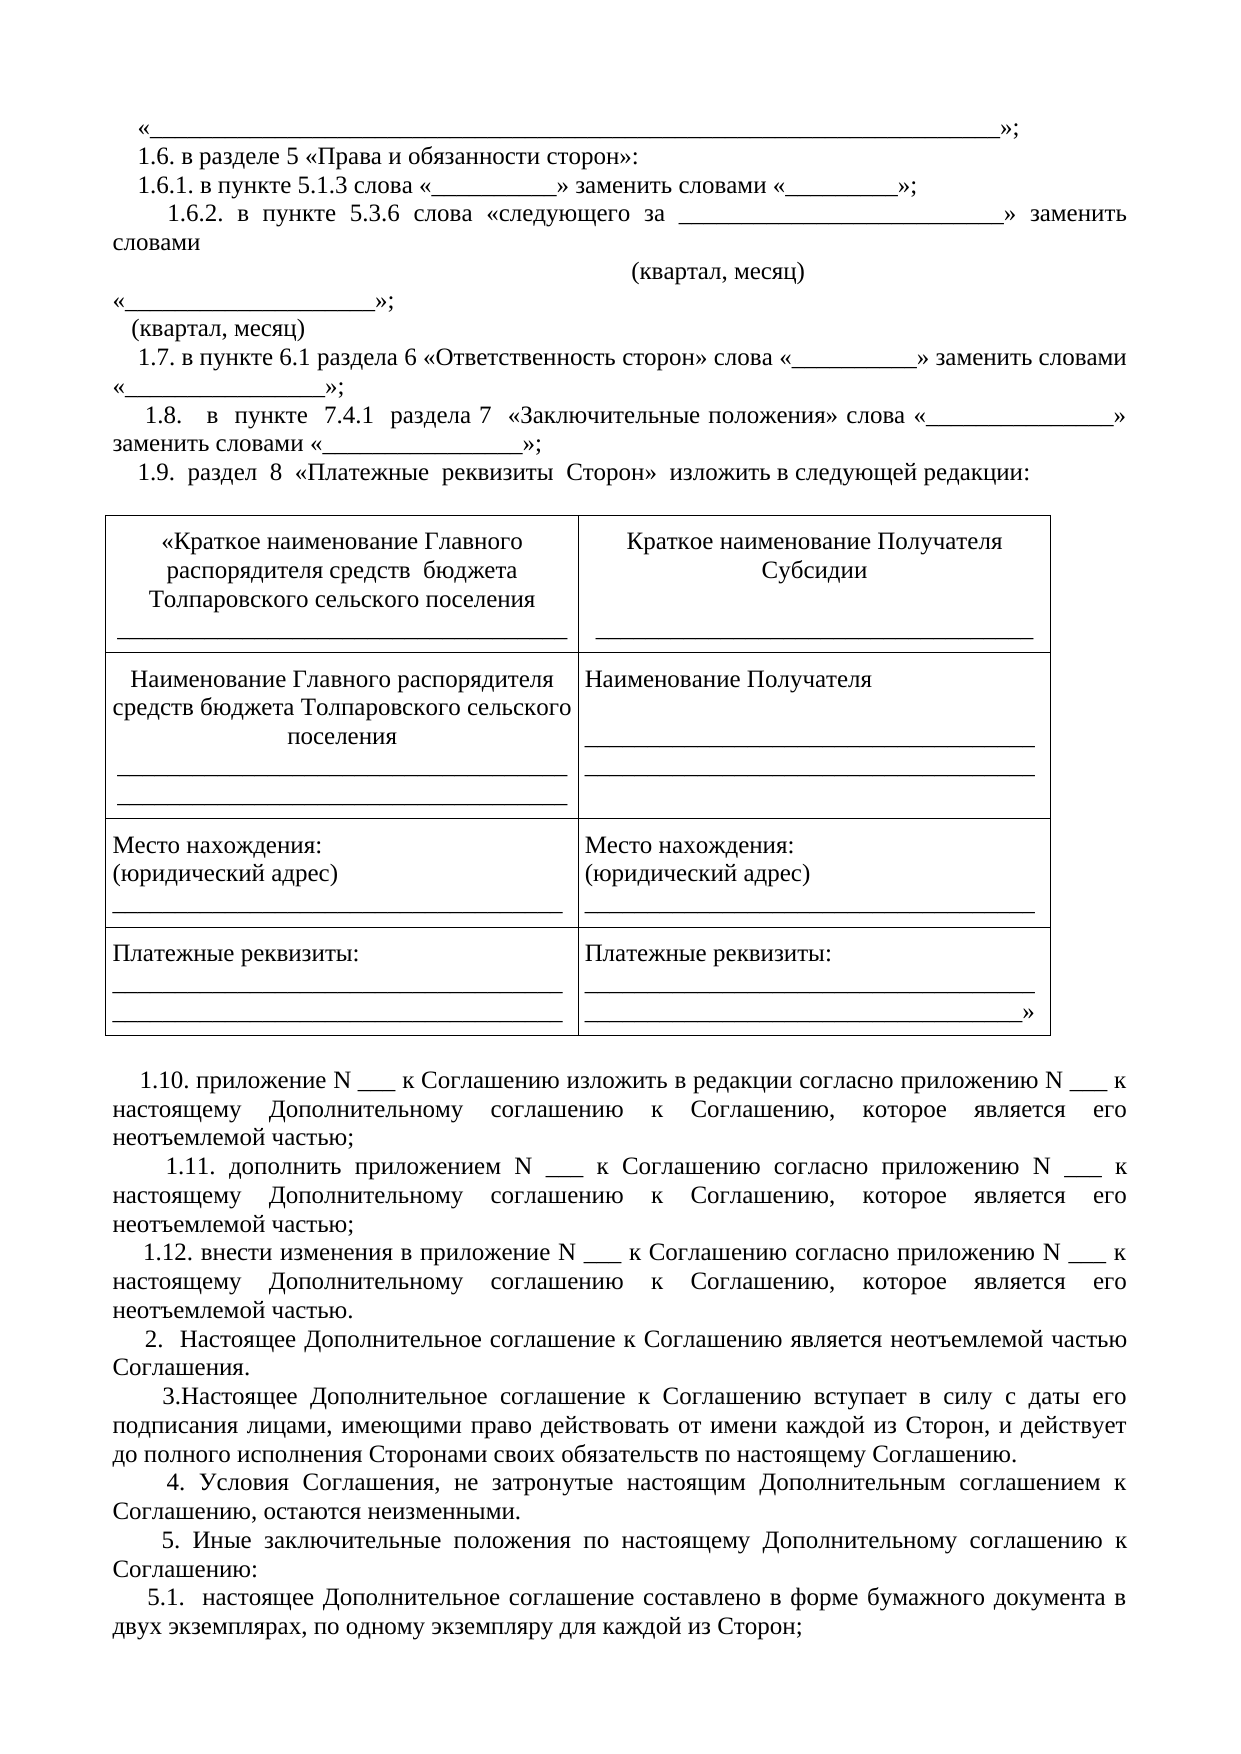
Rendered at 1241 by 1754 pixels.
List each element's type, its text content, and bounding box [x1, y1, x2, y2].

text 3.Настоящее Дополнительное соглашение к Соглашению вступает в силу с даты его подписания лицами, имеющими право действовать от имени каждой из Сторон, и действует до полного исполнения Сторонами своих обязательств по настоящему Соглашению. [112, 1381, 1128, 1467]
text 1.6.2. в пункте 5.3.6 слова «следующего за __________________________» заменить словами [112, 198, 1128, 256]
text 5. Иные заключительные положения по настоящему Дополнительному соглашению к Соглашению: [112, 1525, 1128, 1582]
text 5.1. настоящее Дополнительное соглашение составлено в форме бумажного документа в двух экземплярах, по одному экземпляру для каждой из Сторон; [112, 1582, 1128, 1640]
table_header «Краткое наименование Главного распорядителя средств бюджета Толпаровского сельского поселения ____________________________________ [106, 516, 578, 652]
table_header Краткое наименование Получателя Субсидии ___________________________________ [579, 516, 1050, 652]
text «____________________»; [112, 285, 1128, 313]
text (квартал, месяц) [112, 256, 1128, 285]
table_cell Платежные реквизиты: ____________________________________ ___________________________________» [579, 928, 1050, 1035]
table_cell Место нахождения: (юридический адрес) ____________________________________ [106, 819, 578, 927]
text 1.11. дополнить приложением N ___ к Соглашению согласно приложению N ___ к настоящему Дополнительному соглашению к Соглашению, которое является его неотъемлемой частью; [112, 1151, 1128, 1237]
table_cell Место нахождения: (юридический адрес) ____________________________________ [579, 819, 1050, 927]
text 1.6.1. в пункте 5.1.3 слова «__________» заменить словами «_________»; [112, 170, 1128, 198]
text 1.6. в разделе 5 «Права и обязанности сторон»: [112, 141, 1128, 170]
text (квартал, месяц) [112, 313, 1128, 342]
text 1.9. раздел 8 «Платежные реквизиты Сторон» изложить в следующей редакции: [112, 457, 1128, 486]
text 1.8. в пункте 7.4.1 раздела 7 «Заключительные положения» слова «_______________» заменить словами «________________»; [112, 400, 1128, 457]
table_cell Платежные реквизиты: ____________________________________ ____________________________________ [106, 928, 578, 1035]
table_cell Наименование Главного распорядителя средств бюджета Толпаровского сельского поселения ____________________________________ ____________________________________ [106, 653, 578, 818]
text «____________________________________________________________________»; [112, 112, 1128, 141]
text 1.12. внести изменения в приложение N ___ к Соглашению согласно приложению N ___ к настоящему Дополнительному соглашению к Соглашению, которое является его неотъемлемой частью. [112, 1237, 1128, 1324]
text 1.7. в пункте 6.1 раздела 6 «Ответственность сторон» слова «__________» заменить словами «________________»; [112, 342, 1128, 400]
text 2. Настоящее Дополнительное соглашение к Соглашению является неотъемлемой частью Соглашения. [112, 1324, 1128, 1381]
text 4. Условия Соглашения, не затронутые настоящим Дополнительным соглашением к Соглашению, остаются неизменными. [112, 1467, 1128, 1525]
text 1.10. приложение N ___ к Соглашению изложить в редакции согласно приложению N ___ к настоящему Дополнительному соглашению к Соглашению, которое является его неотъемлемой частью; [112, 1065, 1128, 1151]
table_cell Наименование Получателя ____________________________________ ____________________________________ [579, 653, 1050, 818]
